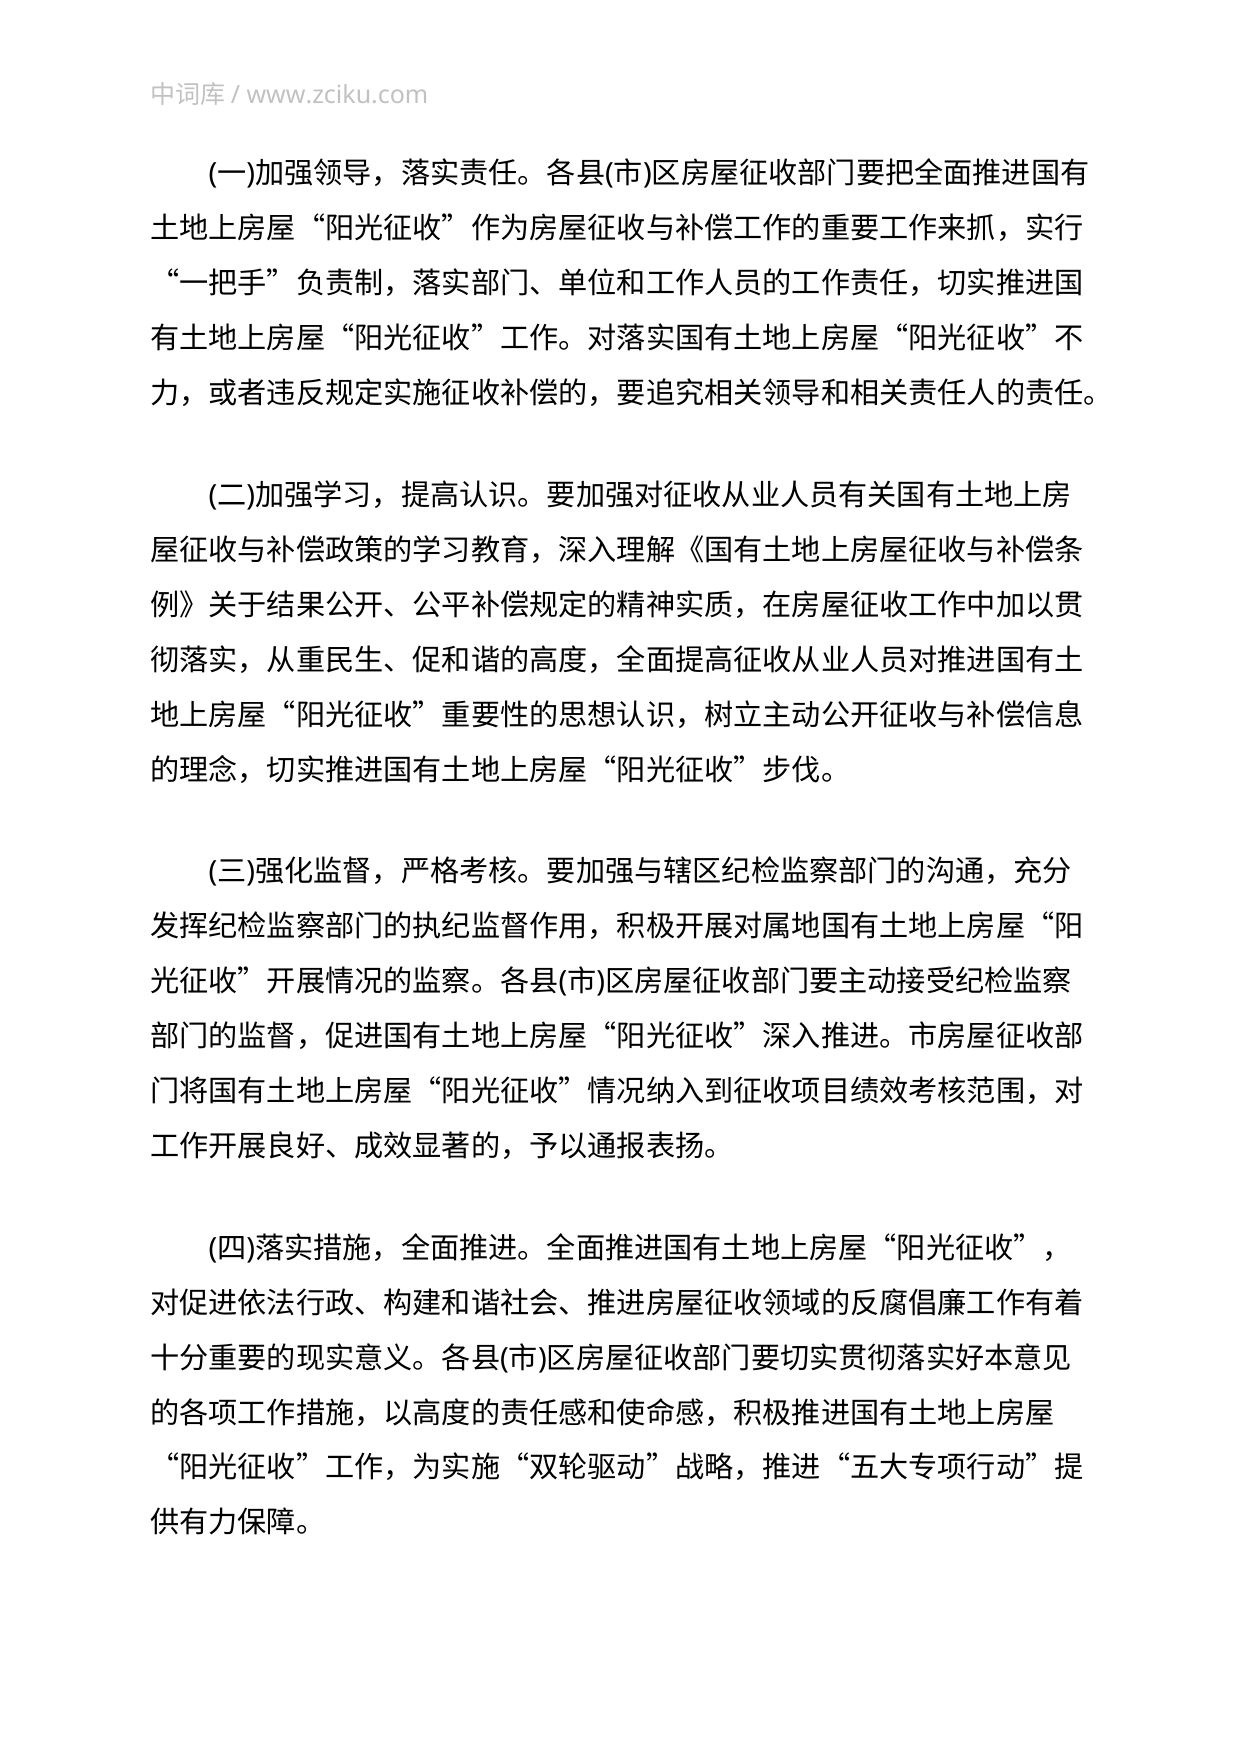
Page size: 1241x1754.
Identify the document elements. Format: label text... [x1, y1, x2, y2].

text (二)加强学习，提高认识。要加强对征收从业人员有关国有土地上房屋征收与补偿政策的学习教育，深入理解《国有土地上房屋征收与补偿条例》关于结果公开、公平补偿规定的精神实质，在房屋征收工作中加以贯彻落实，从重民生、促和谐的高度，全面提高征收从业人员对推进国有土地上房屋“阳光征收”重要性的思想认识，树立主动公开征收与补偿信息的理念，切实推进国有土地上房屋“阳光征收”步伐。 [150, 471, 1090, 788]
text (四)落实措施，全面推进。全面推进国有土地上房屋“阳光征收”，对促进依法行政、构建和谐社会、推进房屋征收领域的反腐倡廉工作有着十分重要的现实意义。各县(市)区房屋征收部门要切实贯彻落实好本意见的各项工作措施，以高度的责任感和使命感，积极推进国有土地上房屋“阳光征收”工作，为实施“双轮驱动”战略，推进“五大专项行动”提供有力保障。 [150, 1224, 1090, 1541]
text (一)加强领导，落实责任。各县(市)区房屋征收部门要把全面推进国有土地上房屋“阳光征收”作为房屋征收与补偿工作的重要工作来抓，实行“一把手”负责制，落实部门、单位和工作人员的工作责任，切实推进国有土地上房屋“阳光征收”工作。对落实国有土地上房屋“阳光征收”不力，或者违反规定实施征收补偿的，要追究相关领导和相关责任人的责任。 [150, 150, 1090, 412]
text (三)强化监督，严格考核。要加强与辖区纪检监察部门的沟通，充分发挥纪检监察部门的执纪监督作用，积极开展对属地国有土地上房屋“阳光征收”开展情况的监察。各县(市)区房屋征收部门要主动接受纪检监察部门的监督，促进国有土地上房屋“阳光征收”深入推进。市房屋征收部门将国有土地上房屋“阳光征收”情况纳入到征收项目绩效考核范围，对工作开展良好、成效显著的，予以通报表扬。 [150, 848, 1090, 1165]
